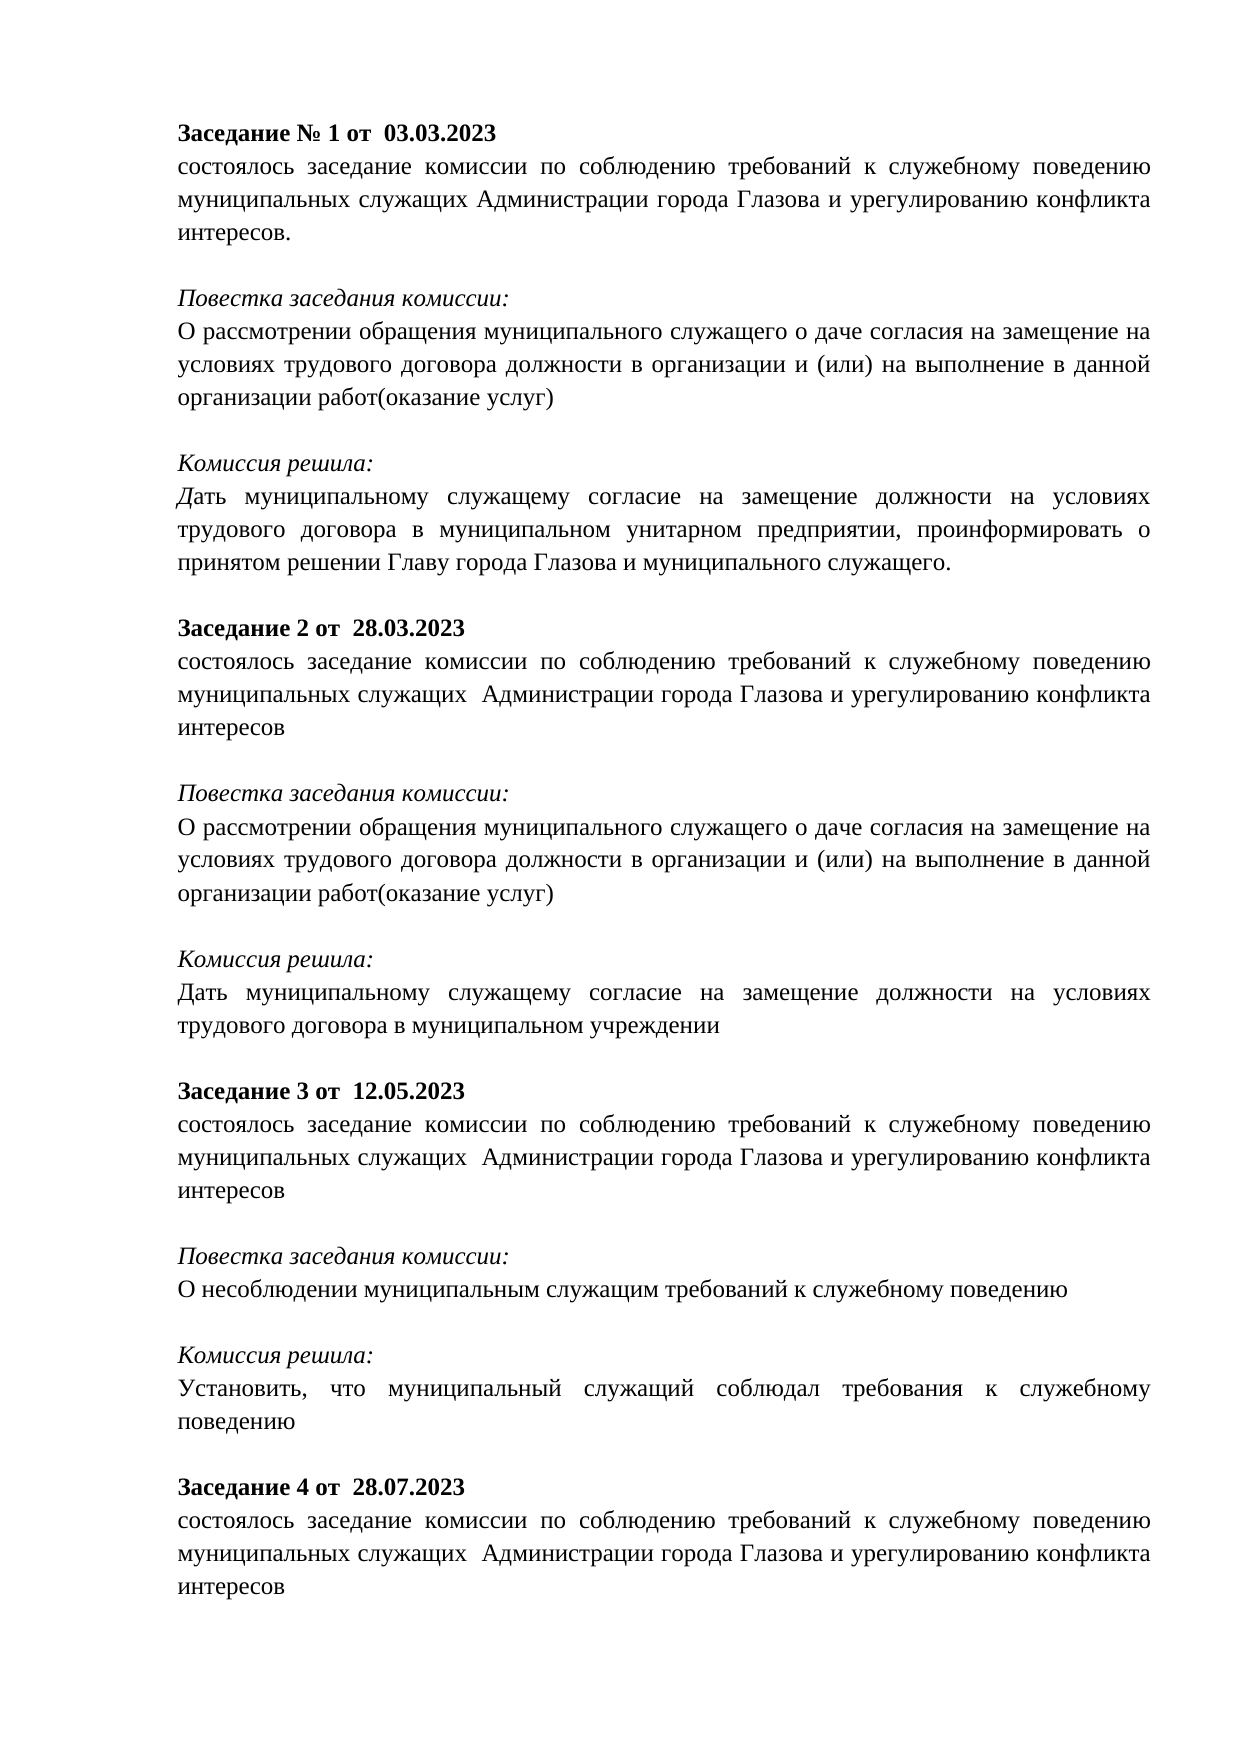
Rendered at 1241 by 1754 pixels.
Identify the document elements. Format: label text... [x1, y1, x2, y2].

text Дать муниципальному служащему согласие на замещение должности на условиях трудового договора в муниципальном унитарном предприятии, проинформировать о принятом решении Главу города Глазова и муниципального служащего. [177, 481, 1152, 576]
text Заседание 3 от 12.05.2023 [177, 1076, 1152, 1104]
text О рассмотрении обращения муниципального служащего о даче согласия на замещение на условиях трудового договора должности в организации и (или) на выполнение в данной организации работ(оказание услуг) [177, 812, 1152, 906]
text О рассмотрении обращения муниципального служащего о даче согласия на замещение на условиях трудового договора должности в организации и (или) на выполнение в данной организации работ(оказание услуг) [177, 316, 1152, 411]
text Комиссия решила: [177, 448, 1152, 477]
text Заседание 4 от 28.07.2023 [177, 1472, 1152, 1501]
text Комиссия решила: [177, 1340, 1152, 1369]
text состоялось заседание комиссии по соблюдению требований к служебному поведению муниципальных служащих Администрации города Глазова и урегулированию конфликта интересов [177, 1109, 1152, 1203]
text Заседание 2 от 28.03.2023 [177, 613, 1152, 642]
text состоялось заседание комиссии по соблюдению требований к служебному поведению муниципальных служащих Администрации города Глазова и урегулированию конфликта интересов. [177, 151, 1152, 246]
text Дать муниципальному служащему согласие на замещение должности на условиях трудового договора в муниципальном учреждении [177, 977, 1152, 1038]
text Повестка заседания комиссии: [177, 778, 1152, 807]
text Повестка заседания комиссии: [177, 283, 1152, 312]
text Установить, что муниципальный служащий соблюдал требования к служебному поведению [177, 1373, 1152, 1435]
text Комиссия решила: [177, 944, 1152, 972]
text Заседание № 1 от 03.03.2023 [177, 118, 1152, 147]
text состоялось заседание комиссии по соблюдению требований к служебному поведению муниципальных служащих Администрации города Глазова и урегулированию конфликта интересов [177, 646, 1152, 741]
text состоялось заседание комиссии по соблюдению требований к служебному поведению муниципальных служащих Администрации города Глазова и урегулированию конфликта интересов [177, 1505, 1152, 1600]
text Повестка заседания комиссии: [177, 1241, 1152, 1269]
text О несоблюдении муниципальным служащим требований к служебному поведению [177, 1274, 1152, 1303]
